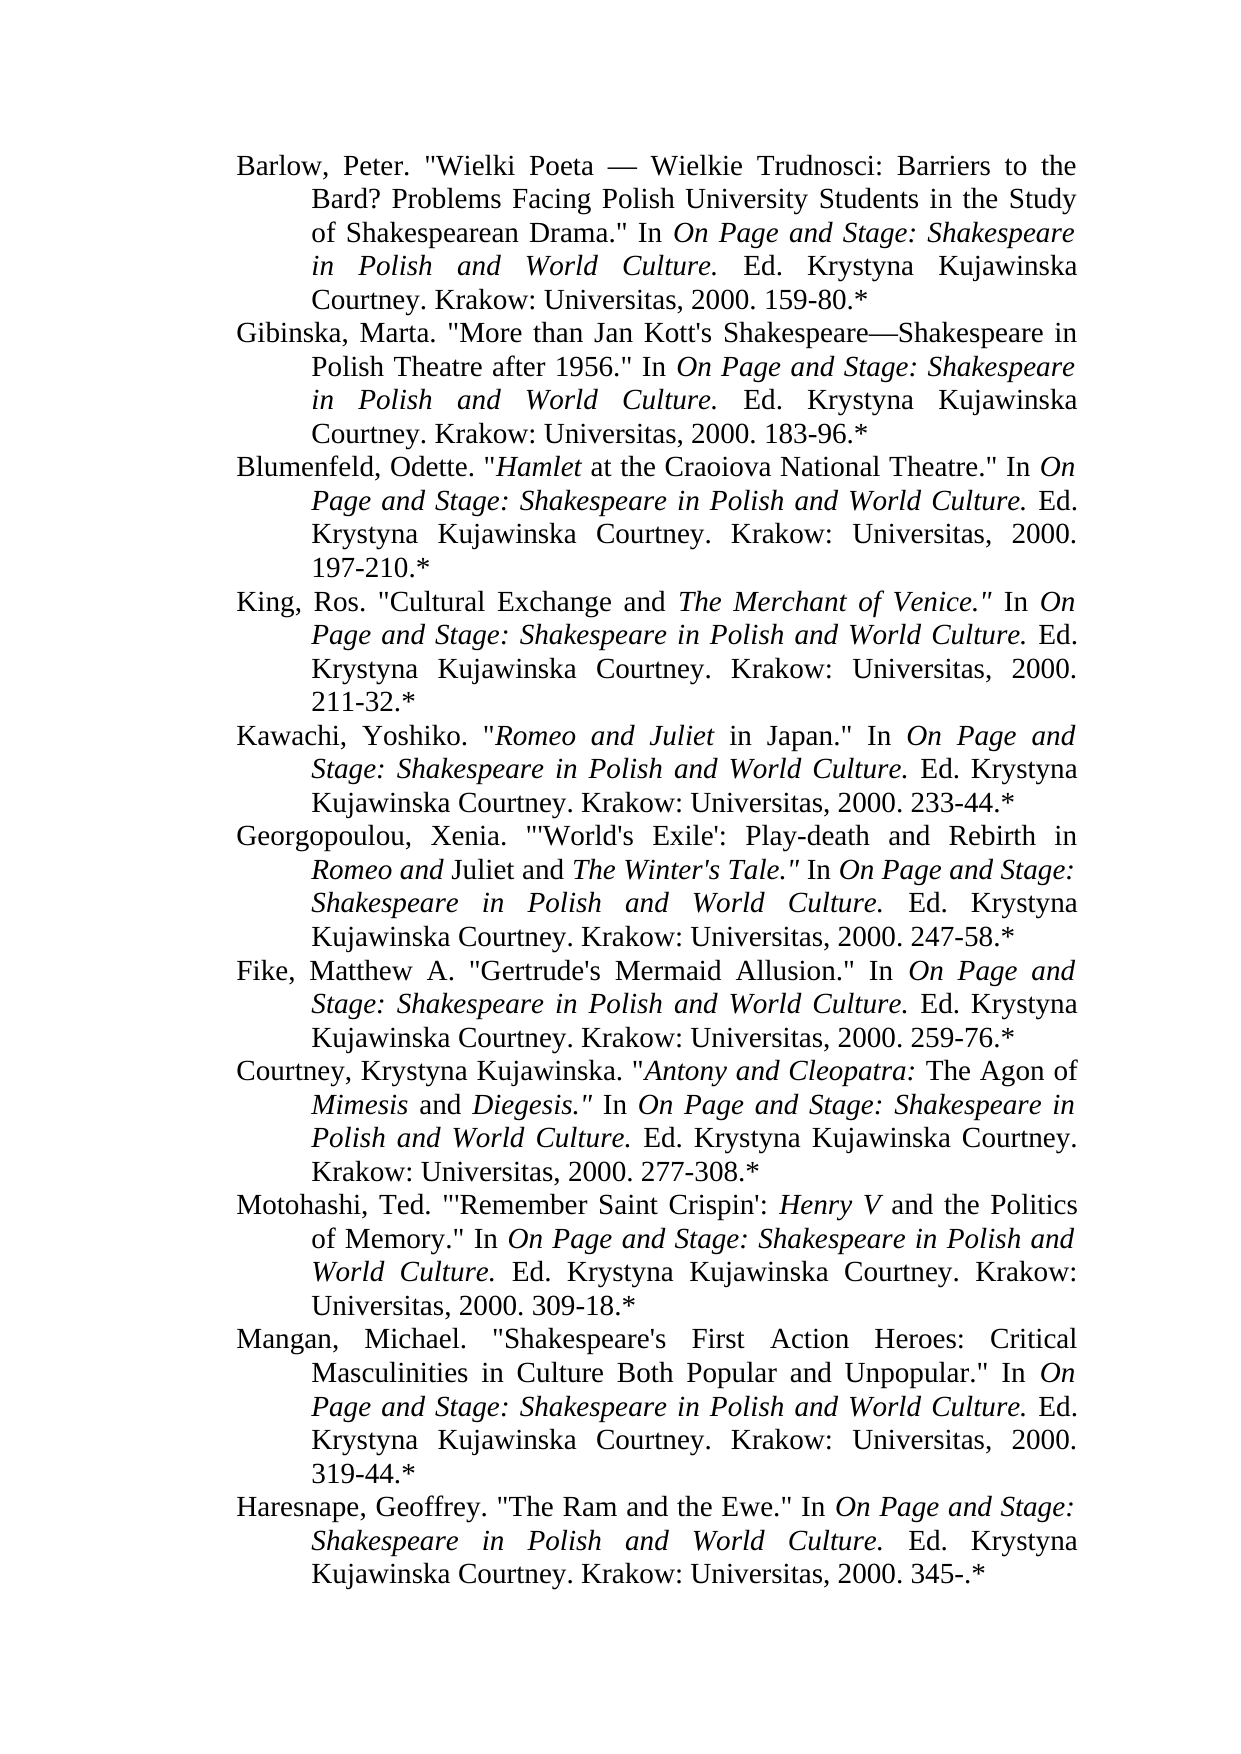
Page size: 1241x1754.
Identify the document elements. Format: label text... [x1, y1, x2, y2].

text King, Ros. "Cultural Exchange and The Merchant of Venice." In On Page and Stage: Shakespeare in Polish and World Culture. Ed. Krystyna Kujawinska Courtney. Krakow: Universitas, 2000. 211-32.* [236, 584, 1078, 718]
text Fike, Matthew A. "Gertrude's Mermaid Allusion." In On Page and Stage: Shakespeare in Polish and World Culture. Ed. Krystyna Kujawinska Courtney. Krakow: Universitas, 2000. 259-76.* [236, 953, 1078, 1053]
text Motohashi, Ted. "'Remember Saint Crispin': Henry V and the Politics of Memory." In On Page and Stage: Shakespeare in Polish and World Culture. Ed. Krystyna Kujawinska Courtney. Krakow: Universitas, 2000. 309-18.* [236, 1187, 1078, 1322]
text Haresnape, Geoffrey. "The Ram and the Ewe." In On Page and Stage: Shakespeare in Polish and World Culture. Ed. Krystyna Kujawinska Courtney. Krakow: Universitas, 2000. 345-.* [236, 1489, 1078, 1590]
text Gibinska, Marta. "More than Jan Kott's Shakespeare—Shakespeare in Polish Theatre after 1956." In On Page and Stage: Shakespeare in Polish and World Culture. Ed. Krystyna Kujawinska Courtney. Krakow: Universitas, 2000. 183-96.* [236, 315, 1078, 449]
text Barlow, Peter. "Wielki Poeta — Wielkie Trudnosci: Barriers to the Bard? Problems Facing Polish University Students in the Study of Shakespearean Drama." In On Page and Stage: Shakespeare in Polish and World Culture. Ed. Krystyna Kujawinska Courtney. Krakow: Universitas, 2000. 159-80.* [236, 148, 1078, 315]
text Kawachi, Yoshiko. "Romeo and Juliet in Japan." In On Page and Stage: Shakespeare in Polish and World Culture. Ed. Krystyna Kujawinska Courtney. Krakow: Universitas, 2000. 233-44.* [236, 718, 1078, 818]
text Georgopoulou, Xenia. "'World's Exile': Play-death and Rebirth in Romeo and Juliet and The Winter's Tale." In On Page and Stage: Shakespeare in Polish and World Culture. Ed. Krystyna Kujawinska Courtney. Krakow: Universitas, 2000. 247-58.* [236, 818, 1078, 953]
text Mangan, Michael. "Shakespeare's First Action Heroes: Critical Masculinities in Culture Both Popular and Unpopular." In On Page and Stage: Shakespeare in Polish and World Culture. Ed. Krystyna Kujawinska Courtney. Krakow: Universitas, 2000. 319-44.* [236, 1322, 1078, 1489]
text Courtney, Krystyna Kujawinska. "Antony and Cleopatra: The Agon of Mimesis and Diegesis." In On Page and Stage: Shakespeare in Polish and World Culture. Ed. Krystyna Kujawinska Courtney. Krakow: Universitas, 2000. 277-308.* [236, 1053, 1078, 1187]
text Blumenfeld, Odette. "Hamlet at the Craoiova National Theatre." In On Page and Stage: Shakespeare in Polish and World Culture. Ed. Krystyna Kujawinska Courtney. Krakow: Universitas, 2000. 197-210.* [236, 449, 1078, 584]
